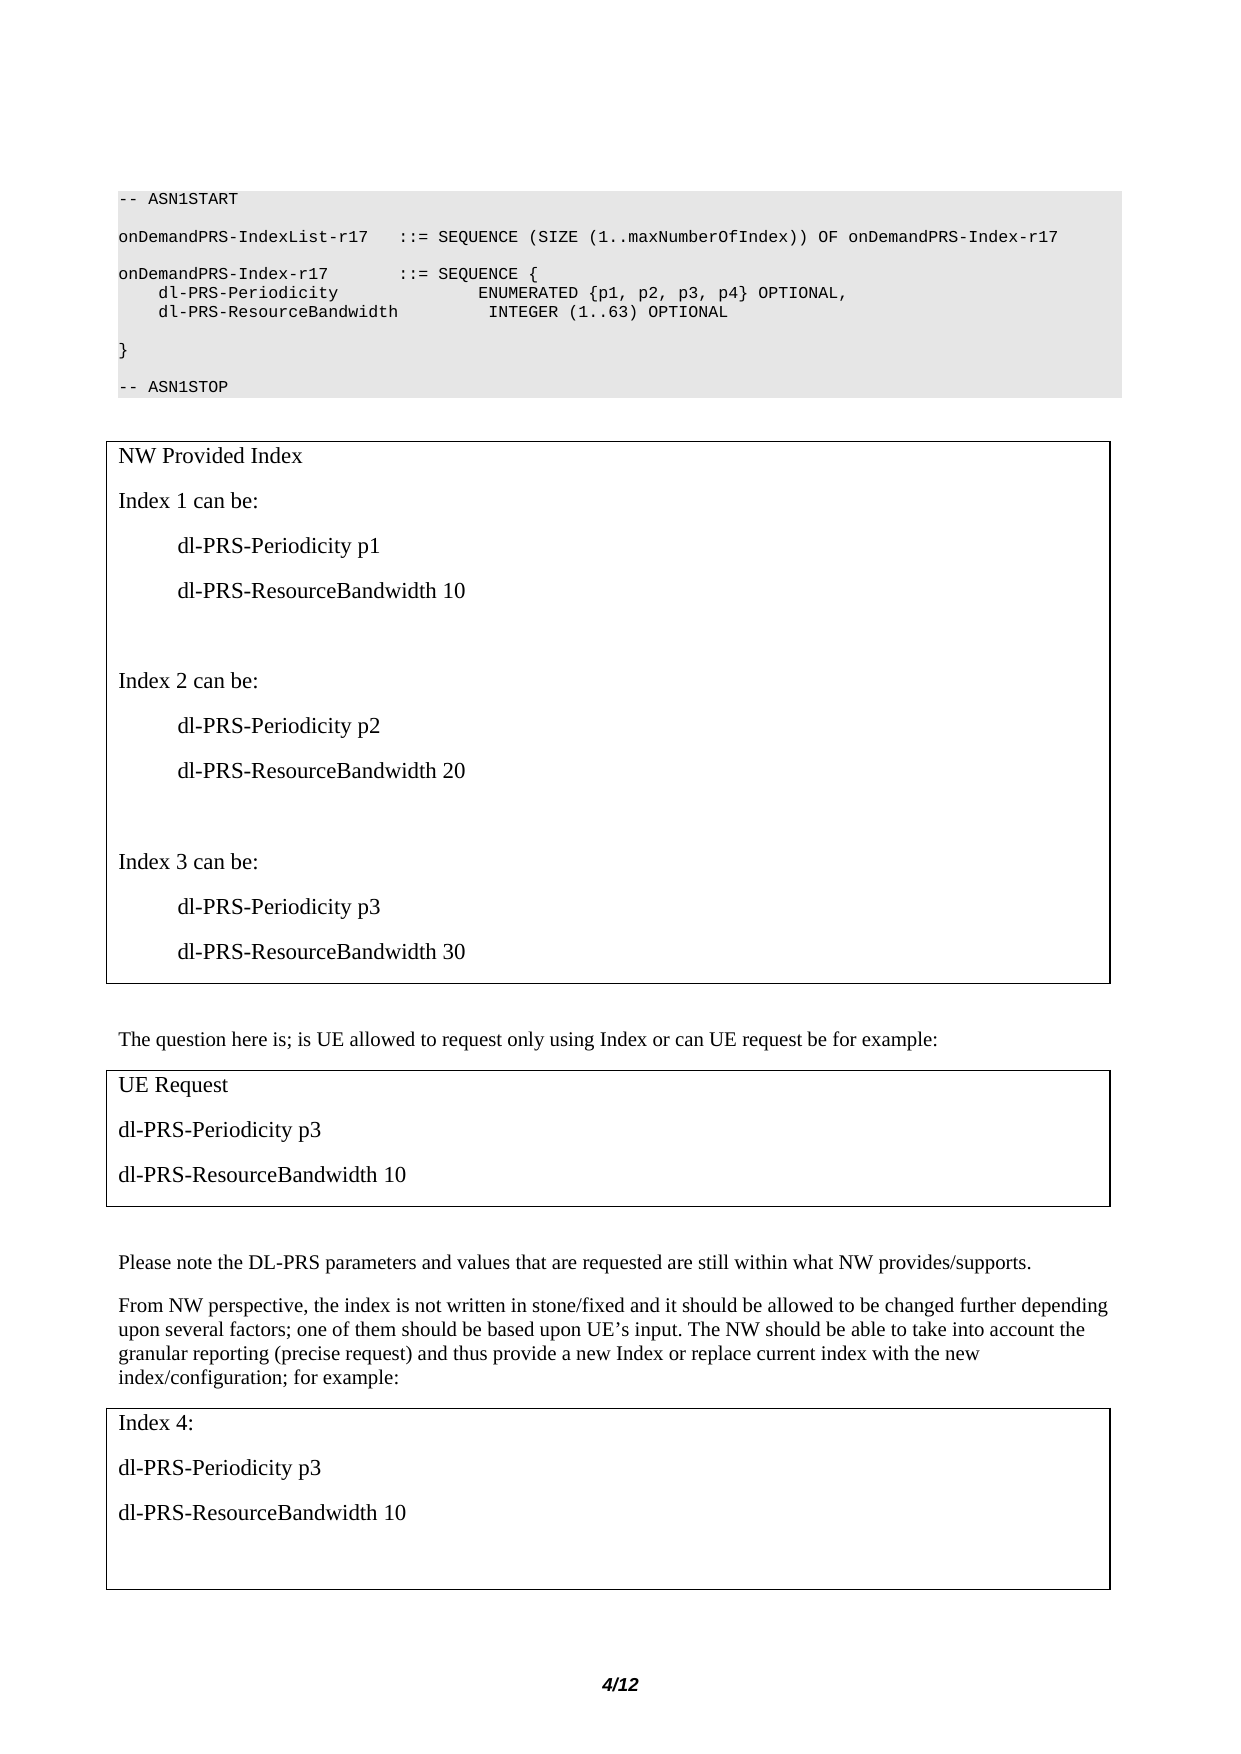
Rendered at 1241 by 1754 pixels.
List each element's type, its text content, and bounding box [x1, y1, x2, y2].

text The question here is; is UE allowed to request only using Index or can UE request be for example: [118, 1027, 1122, 1051]
text -- ASN1START [118, 191, 1122, 209]
table_header NW Provided Index Index 1 can be: dl-PRS-Periodicity p1 dl-PRS-ResourceBandwidth 10 Index 2 can be: dl-PRS-Periodicity p2 dl-PRS-ResourceBandwidth 20 Index 3 can be: dl-PRS-Periodicity p3 dl-PRS-ResourceBandwidth 30 [107, 442, 1109, 983]
text onDemandPRS-IndexList-r17 ::= SEQUENCE (SIZE (1..maxNumberOfIndex)) OF onDemandPRS-Index-r17 [118, 228, 1122, 247]
text onDemandPRS-Index-r17 ::= SEQUENCE { [118, 266, 1122, 285]
text dl-PRS-Periodicity ENUMERATED {p1, p2, p3, p4} OPTIONAL, [118, 285, 1122, 304]
table_header UE Request dl-PRS-Periodicity p3 dl-PRS-ResourceBandwidth 10 [107, 1071, 1109, 1206]
text dl-PRS-ResourceBandwidth INTEGER (1..63) OPTIONAL [118, 304, 1122, 322]
text From NW perspective, the index is not written in stone/fixed and it should be allowed to be changed further depending upon several factors; one of them should be based upon UE’s input. The NW should be able to take into account the granular reporting (precise request) and thus provide a new Index or replace current index with the new index/configuration; for example: [118, 1293, 1122, 1389]
table_header Index 4: dl-PRS-Periodicity p3 dl-PRS-ResourceBandwidth 10 [107, 1409, 1109, 1589]
text Please note the DL-PRS parameters and values that are requested are still within what NW provides/supports. [118, 1250, 1122, 1274]
text } [118, 341, 1122, 360]
text -- ASN1STOP [118, 379, 1122, 398]
